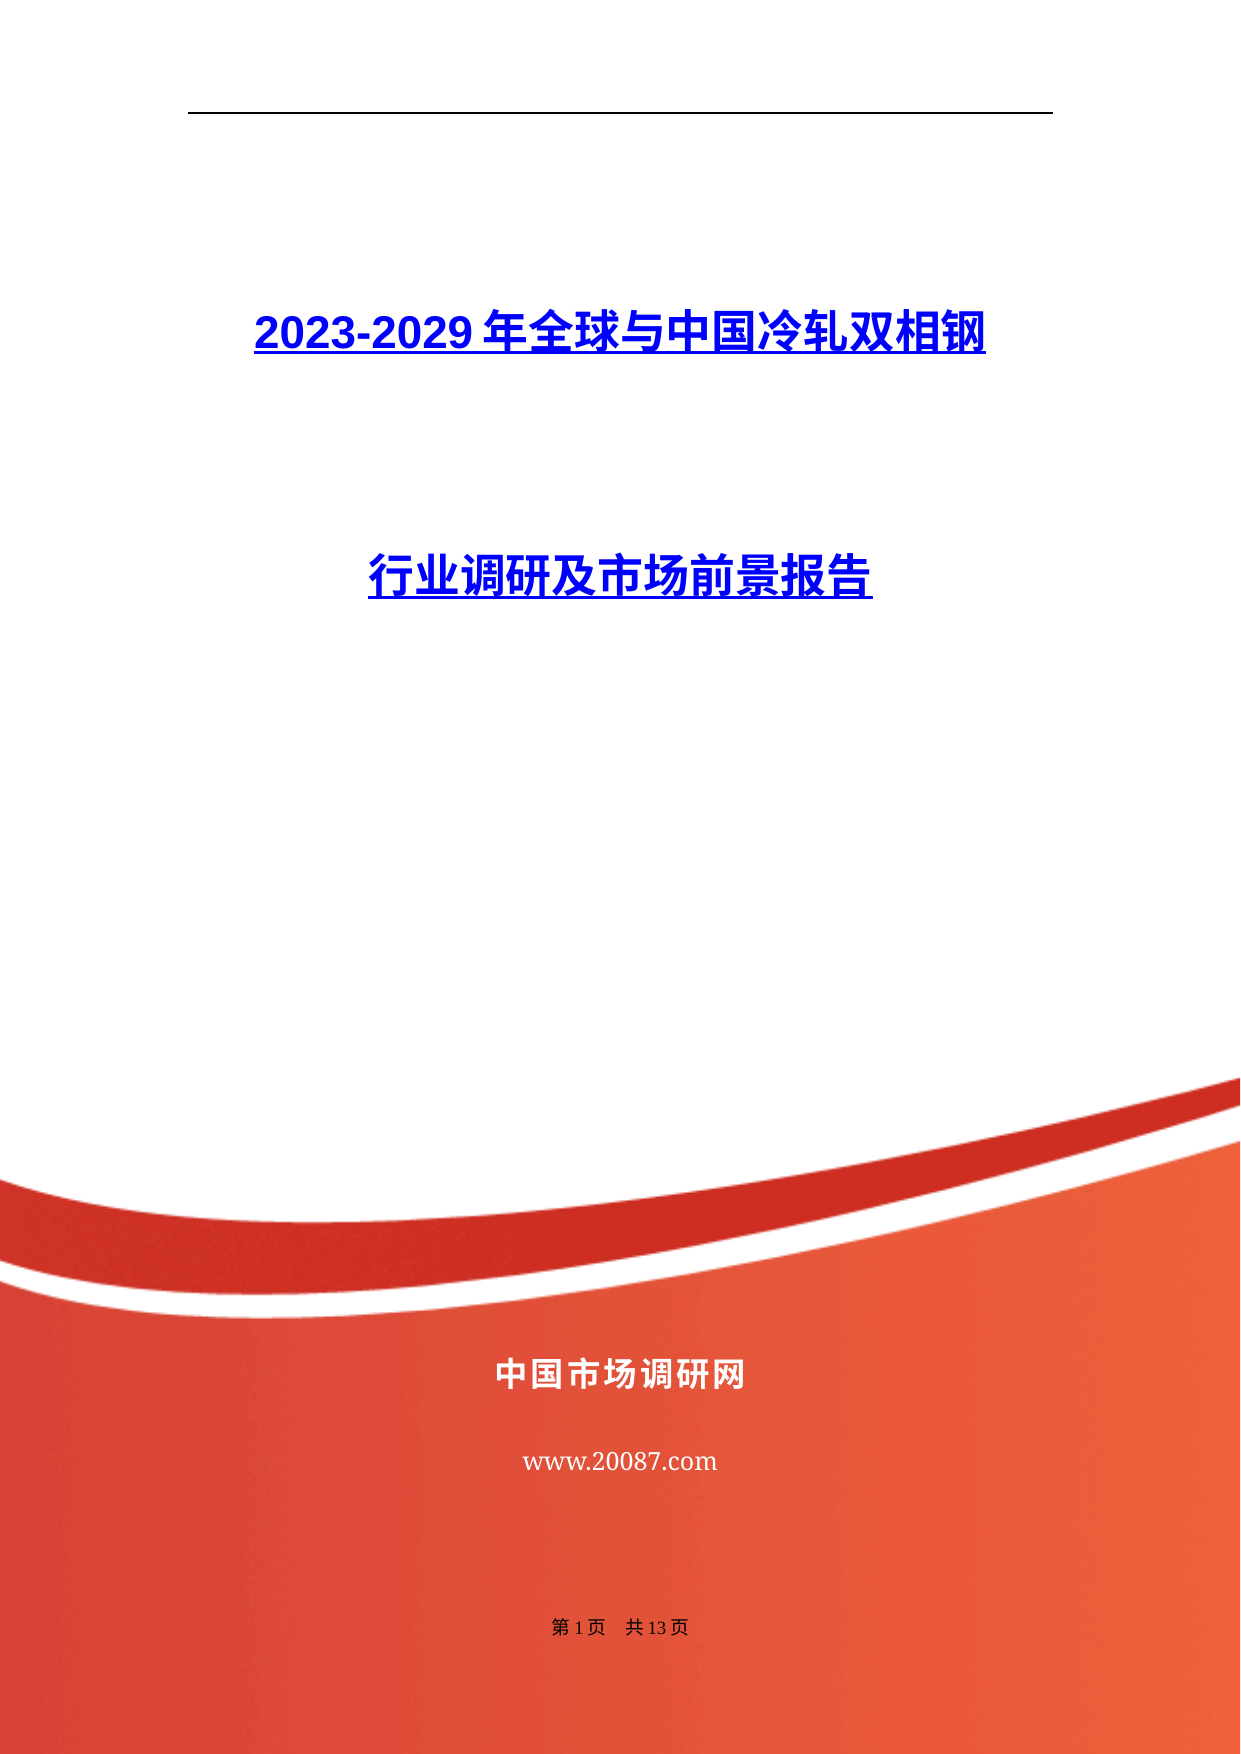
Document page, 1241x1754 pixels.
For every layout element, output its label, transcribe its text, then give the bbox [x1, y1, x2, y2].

text www.20087.com [187, 1428, 1053, 1493]
picture [0, 1006, 1241, 1754]
subtitle 中国市场调研网 [187, 1339, 1053, 1404]
table_header 2023-2029年全球与中国冷轧双相钢行业调研及市场前景报告 [188, 207, 1053, 773]
